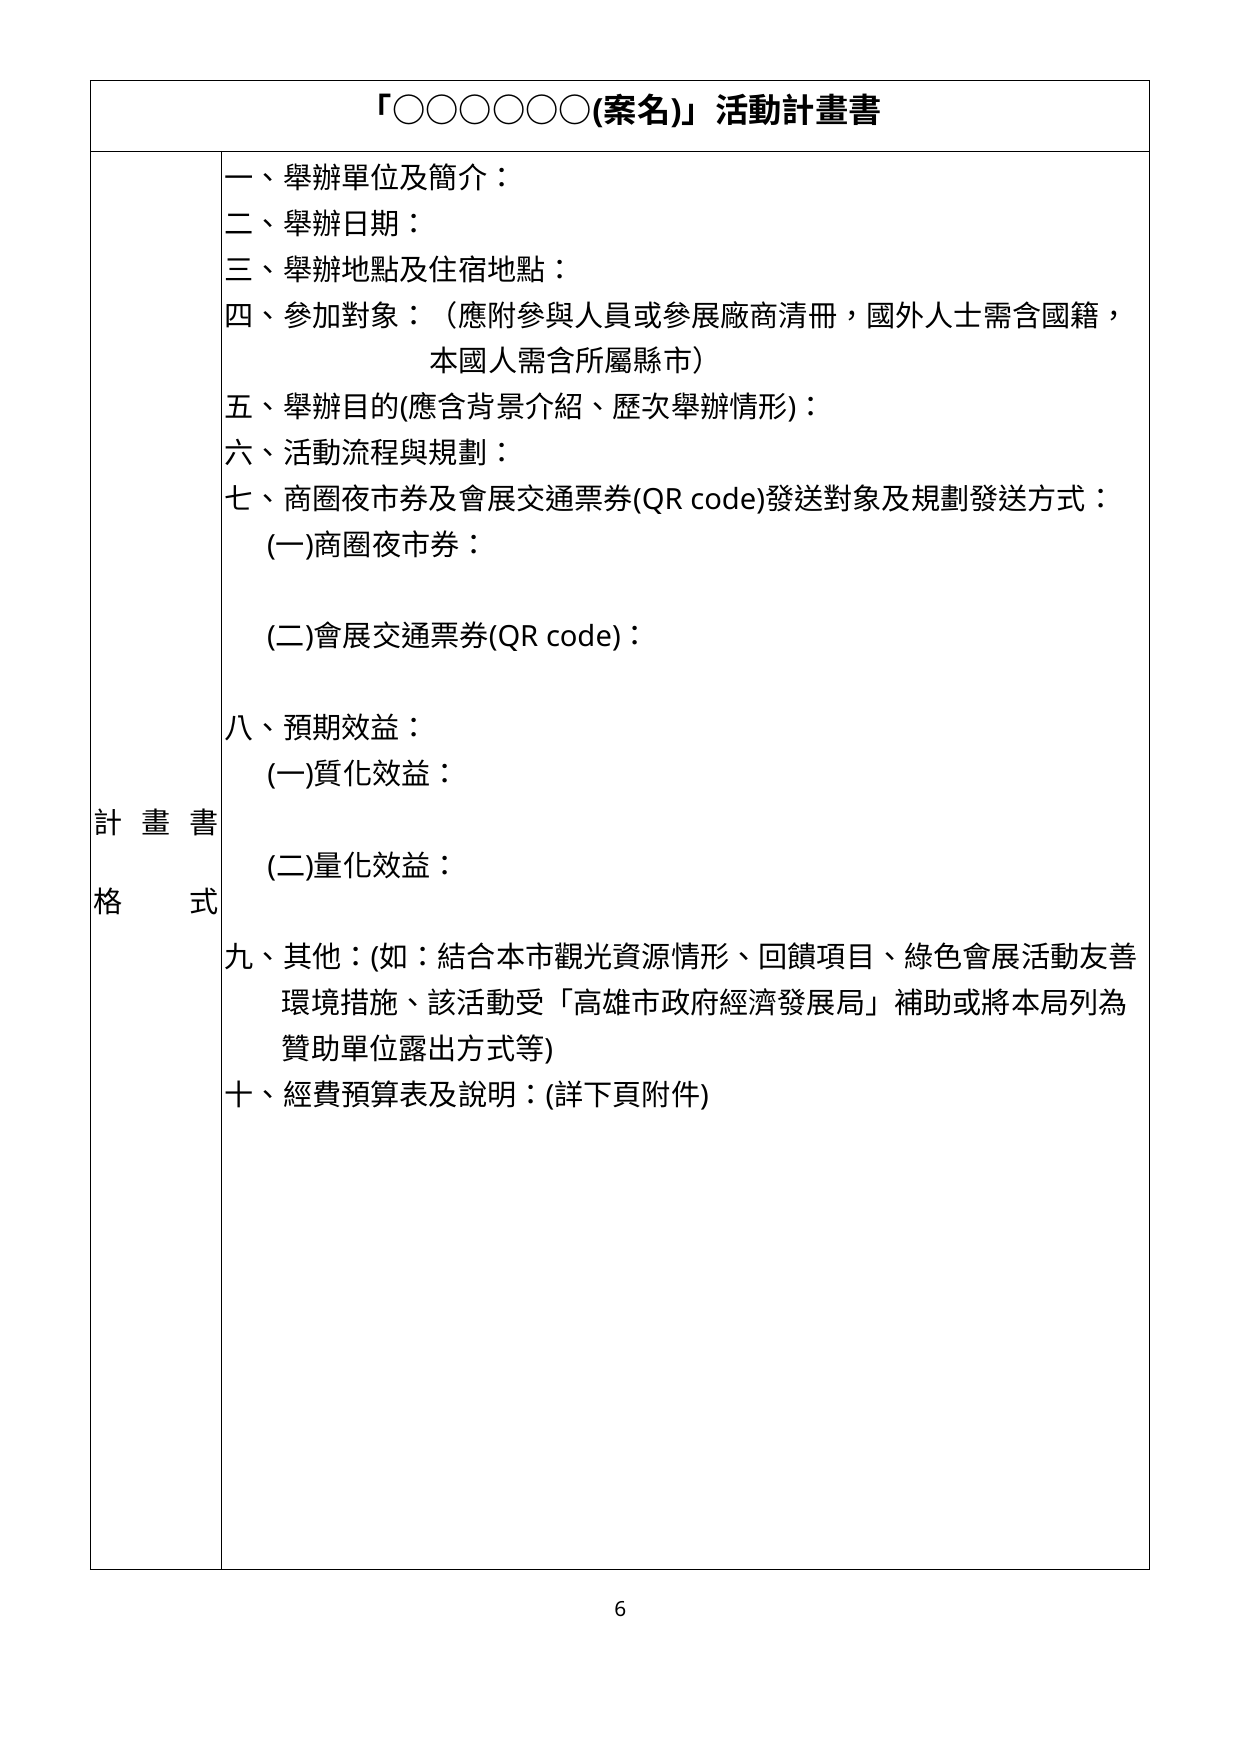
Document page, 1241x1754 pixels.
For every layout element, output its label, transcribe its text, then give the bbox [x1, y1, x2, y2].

table_cell 計畫書 格式 [91, 152, 221, 1569]
table_cell 一、舉辦單位及簡介： 二、舉辦日期： 三、舉辦地點及住宿地點： 四、參加對象：（應附參與人員或參展廠商清冊，國外人士需含國籍，本國人需含所屬縣市） 五、舉辦目的(應含背景介紹、歷次舉辦情形)： 六、活動流程與規劃： 七、商圈夜市券及會展交通票券(QR code)發送對象及規劃發送方式： (一)商圈夜市券： (二)會展交通票券(QR code)： 八、預期效益： (一)質化效益： (二)量化效益： 九、其他：(如：結合本市觀光資源情形、回饋項目、綠色會展活動友善環境措施、該活動受「高雄市政府經濟發展局」補助或將本局列為贊助單位露出方式等) 十、經費預算表及說明：(詳下頁附件) [222, 152, 1149, 1569]
table_header 「○○○○○○(案名)」活動計畫書 [91, 81, 1149, 151]
